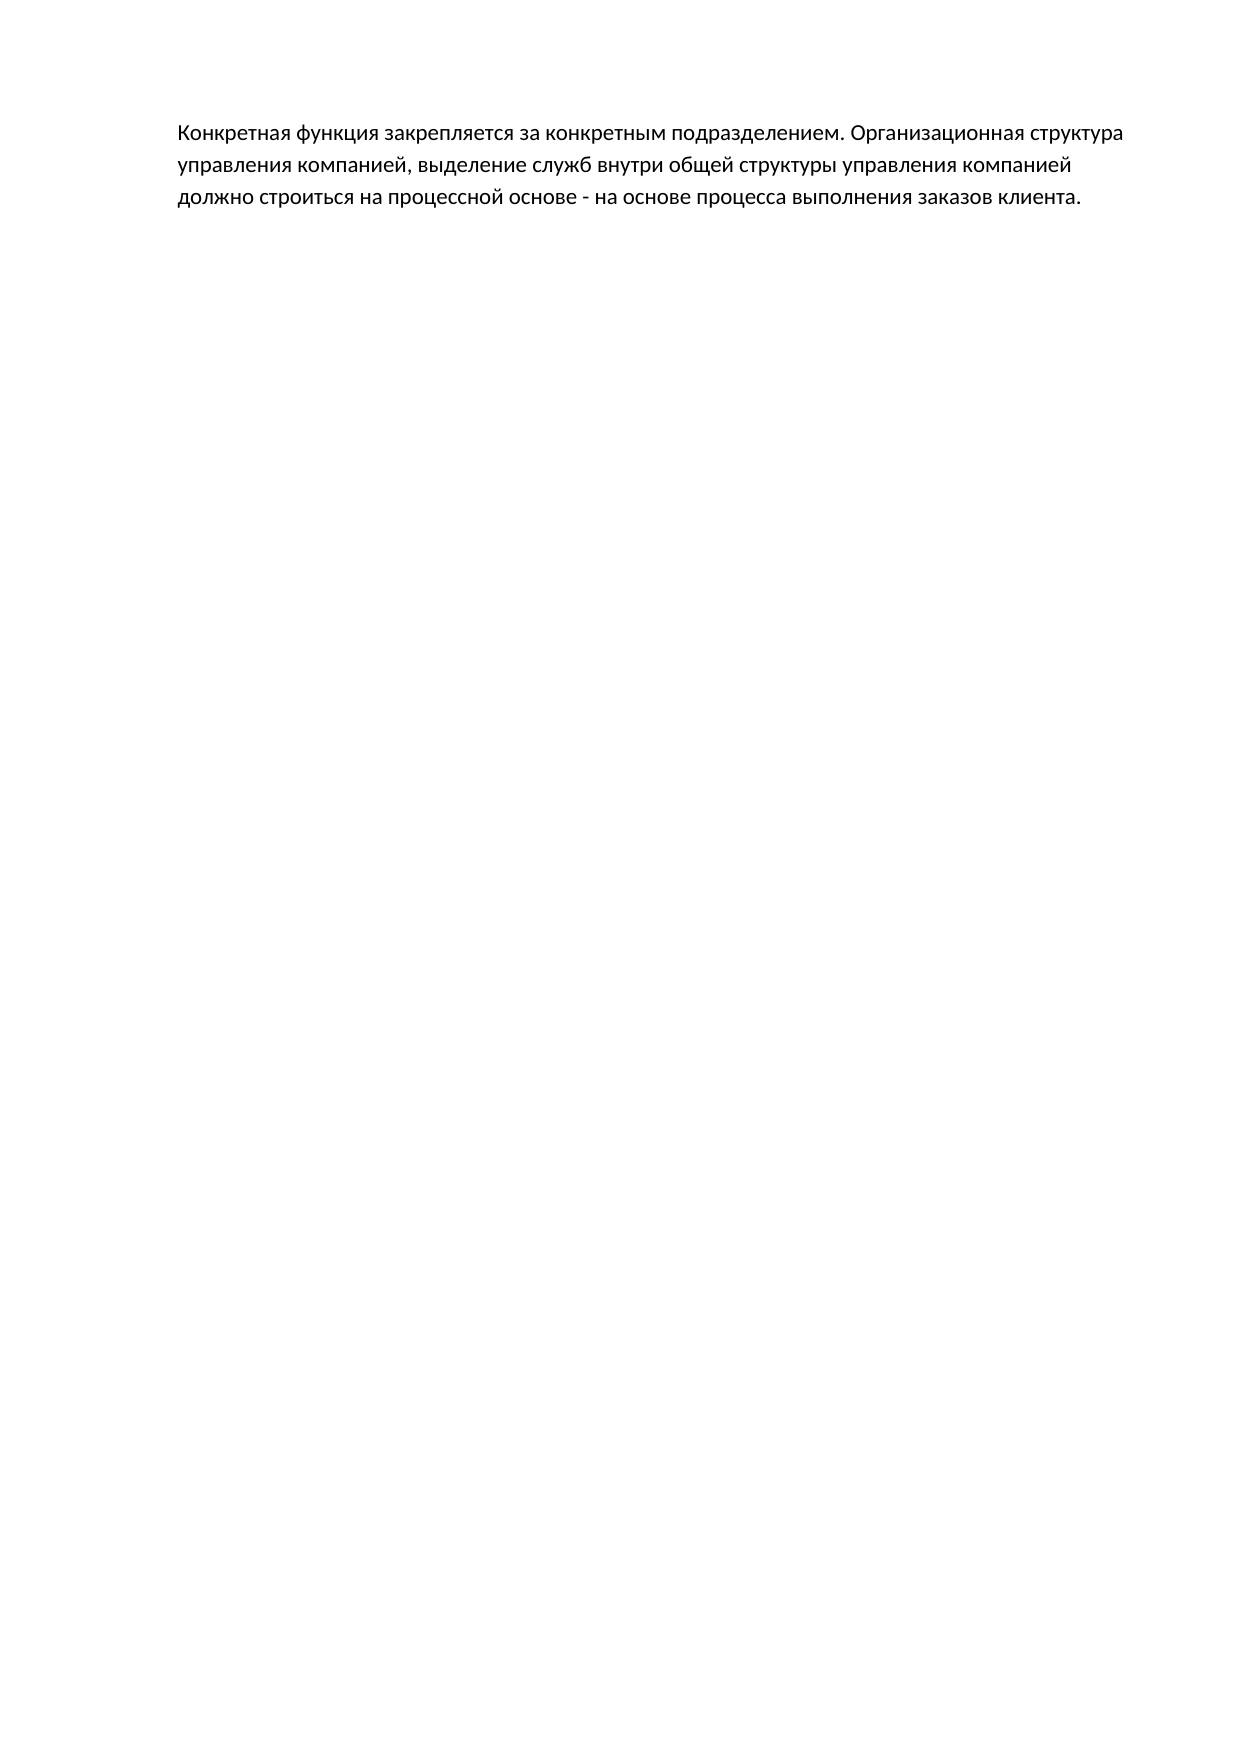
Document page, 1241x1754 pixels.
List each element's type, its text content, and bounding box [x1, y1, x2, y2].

text Конкретная функция закрепляется за конкретным подразделением. Организационная структура управления компанией, выделение служб внутри общей структуры управления компанией должно строиться на процессной основе - на основе процесса выполнения заказов клиента. [177, 118, 1152, 211]
